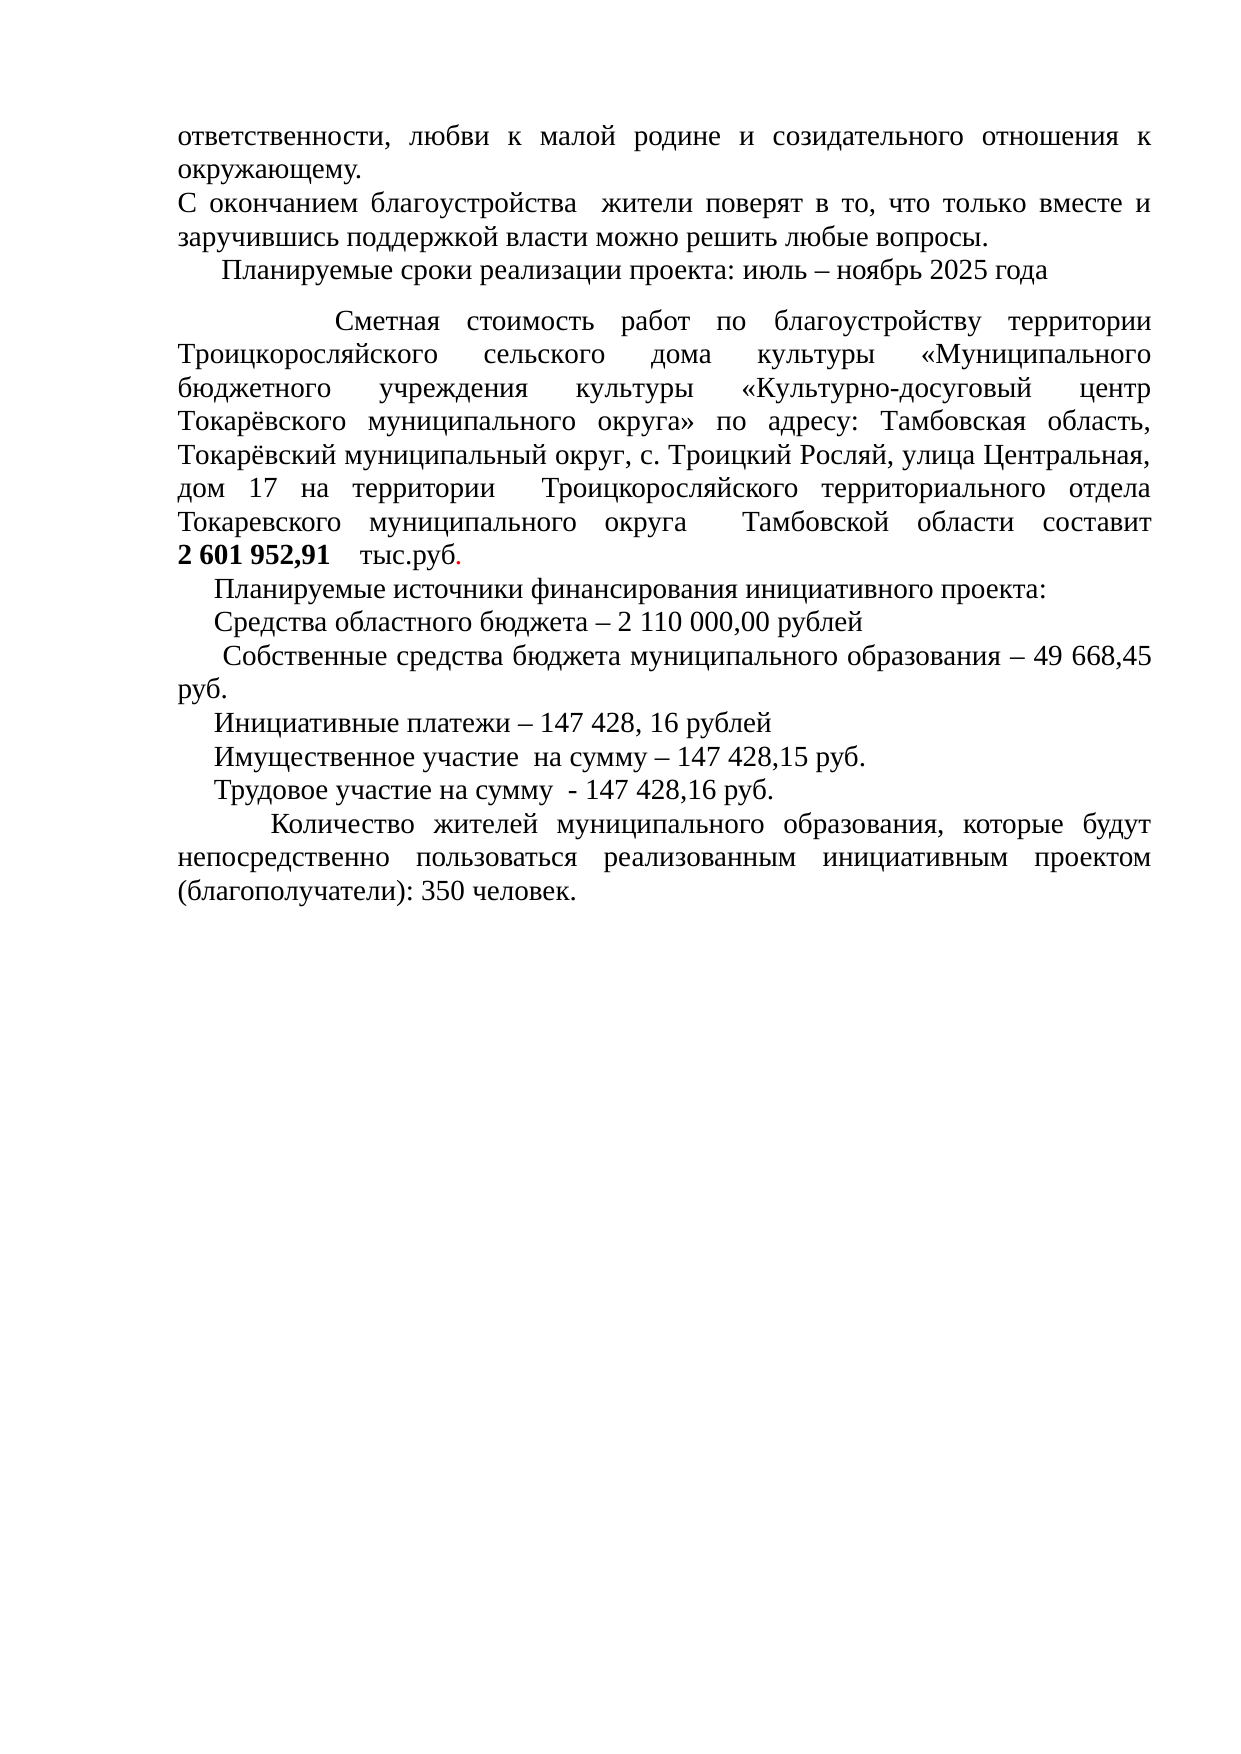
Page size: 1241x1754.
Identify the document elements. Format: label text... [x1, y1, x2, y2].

text Трудовое участие на сумму - 147 428,16 руб. [177, 772, 1152, 806]
text С окончанием благоустройства жители поверят в то, что только вместе и заручившись поддержкой власти можно решить любые вопросы. [177, 185, 1152, 252]
text Средства областного бюджета – 2 110 000,00 рублей [177, 604, 1152, 638]
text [177, 118, 1152, 185]
text Планируемые сроки реализации проекта: июль – ноябрь 2025 года [177, 252, 1152, 286]
text Планируемые источники финансирования инициативного проекта: [177, 571, 1152, 604]
text Количество жителей муниципального образования, которые будут непосредственно пользоваться реализованным инициативным проектом (благополучатели): 350 человек. [177, 806, 1152, 906]
text Собственные средства бюджета муниципального образования – 49 668,45 руб. [177, 638, 1152, 705]
text Имущественное участие на сумму – 147 428,15 руб. [177, 739, 1152, 772]
text Инициативные платежи – 147 428, 16 рублей [177, 705, 1152, 739]
text Сметная стоимость работ по благоустройству территории Троицкоросляйского сельского дома культуры «Муниципального бюджетного учреждения культуры «Культурно-досуговый центр Токарёвского муниципального округа» по адресу: Тамбовская область, Токарёвский муниципальный округ, с. Троицкий Росляй, улица Центральная, дом 17 на территории Троицкоросляйского территориального отдела Токаревского муниципального округа Тамбовской области составит 2 601 952,91 тыс.руб. [177, 303, 1152, 571]
